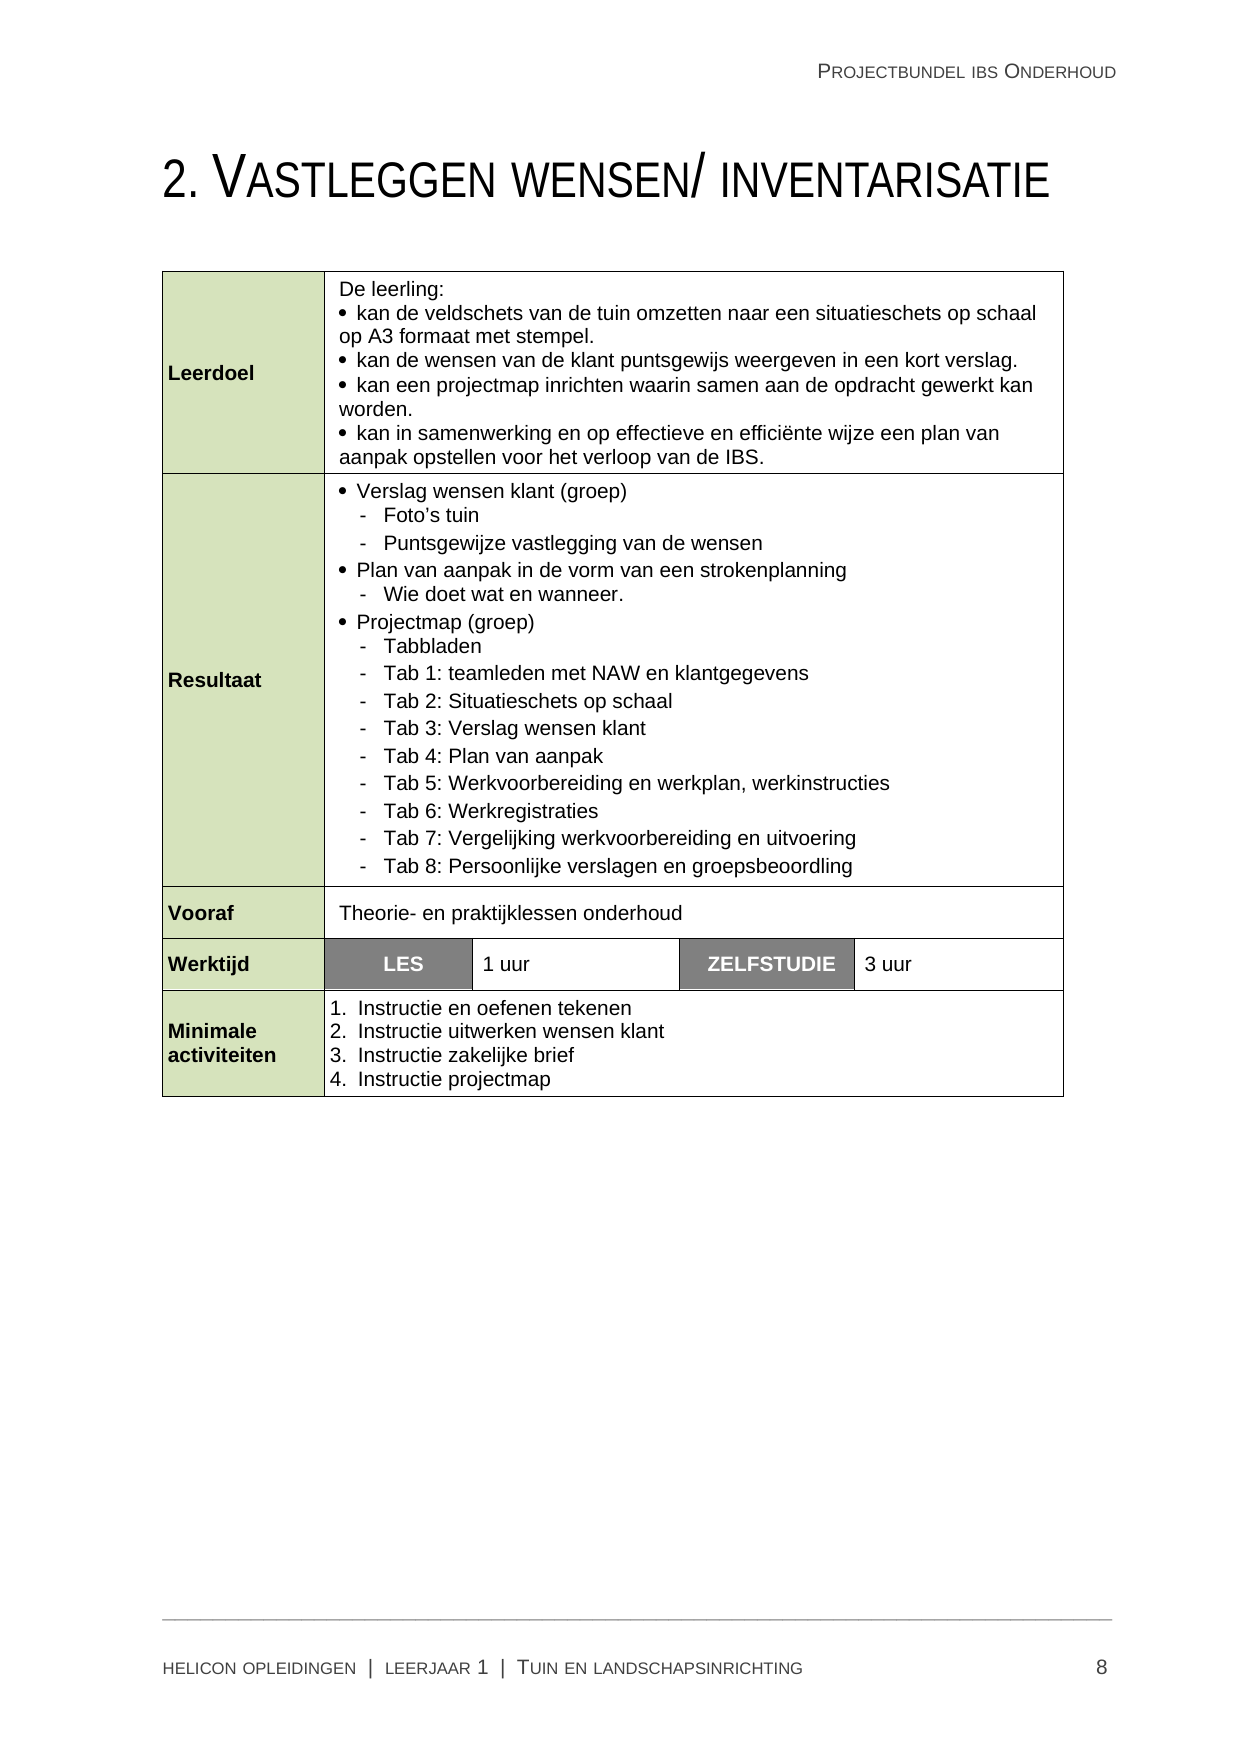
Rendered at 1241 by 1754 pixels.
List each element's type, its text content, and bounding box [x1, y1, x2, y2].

subtitle 2. Vastleggen wensen/ inventarisatie [162, 148, 1111, 210]
table_cell Instructie en oefenen tekenen Instructie uitwerken wensen klant Instructie zakelijke brief Instructie projectmap [325, 991, 1063, 1096]
table_cell ZELFSTUDIE [680, 939, 854, 989]
table_cell Werktijd [163, 939, 324, 989]
table_cell Vooraf [163, 887, 324, 938]
table_cell Verslag wensen klant (groep) Foto’s tuin Puntsgewijze vastlegging van de wensen Plan van aanpak in de vorm van een strokenplanning Wie doet wat en wanneer. Projectmap (groep) Tabbladen Tab 1: teamleden met NAW en klantgegevens Tab 2: Situatieschets op schaal Tab 3: Verslag wensen klant Tab 4: Plan van aanpak Tab 5: Werkvoorbereiding en werkplan, werkinstructies Tab 6: Werkregistraties Tab 7: Vergelijking werkvoorbereiding en uitvoering Tab 8: Persoonlijke verslagen en groepsbeoordling [325, 474, 1063, 886]
table_header Leerdoel [163, 272, 324, 473]
table_cell 3 uur [855, 939, 1063, 989]
table_cell Theorie- en praktijklessen onderhoud [325, 887, 1063, 938]
table_cell LES [325, 939, 472, 989]
table_cell Minimale activiteiten [163, 991, 324, 1096]
table_cell Resultaat [163, 474, 324, 886]
table_cell 1 uur [473, 939, 679, 989]
table_header De leerling: kan de veldschets van de tuin omzetten naar een situatieschets op schaal op A3 formaat met stempel. kan de wensen van de klant puntsgewijs weergeven in een kort verslag. kan een projectmap inrichten waarin samen aan de opdracht gewerkt kan worden. kan in samenwerking en op effectieve en efficiënte wijze een plan van aanpak opstellen voor het verloop van de IBS. [325, 272, 1063, 473]
